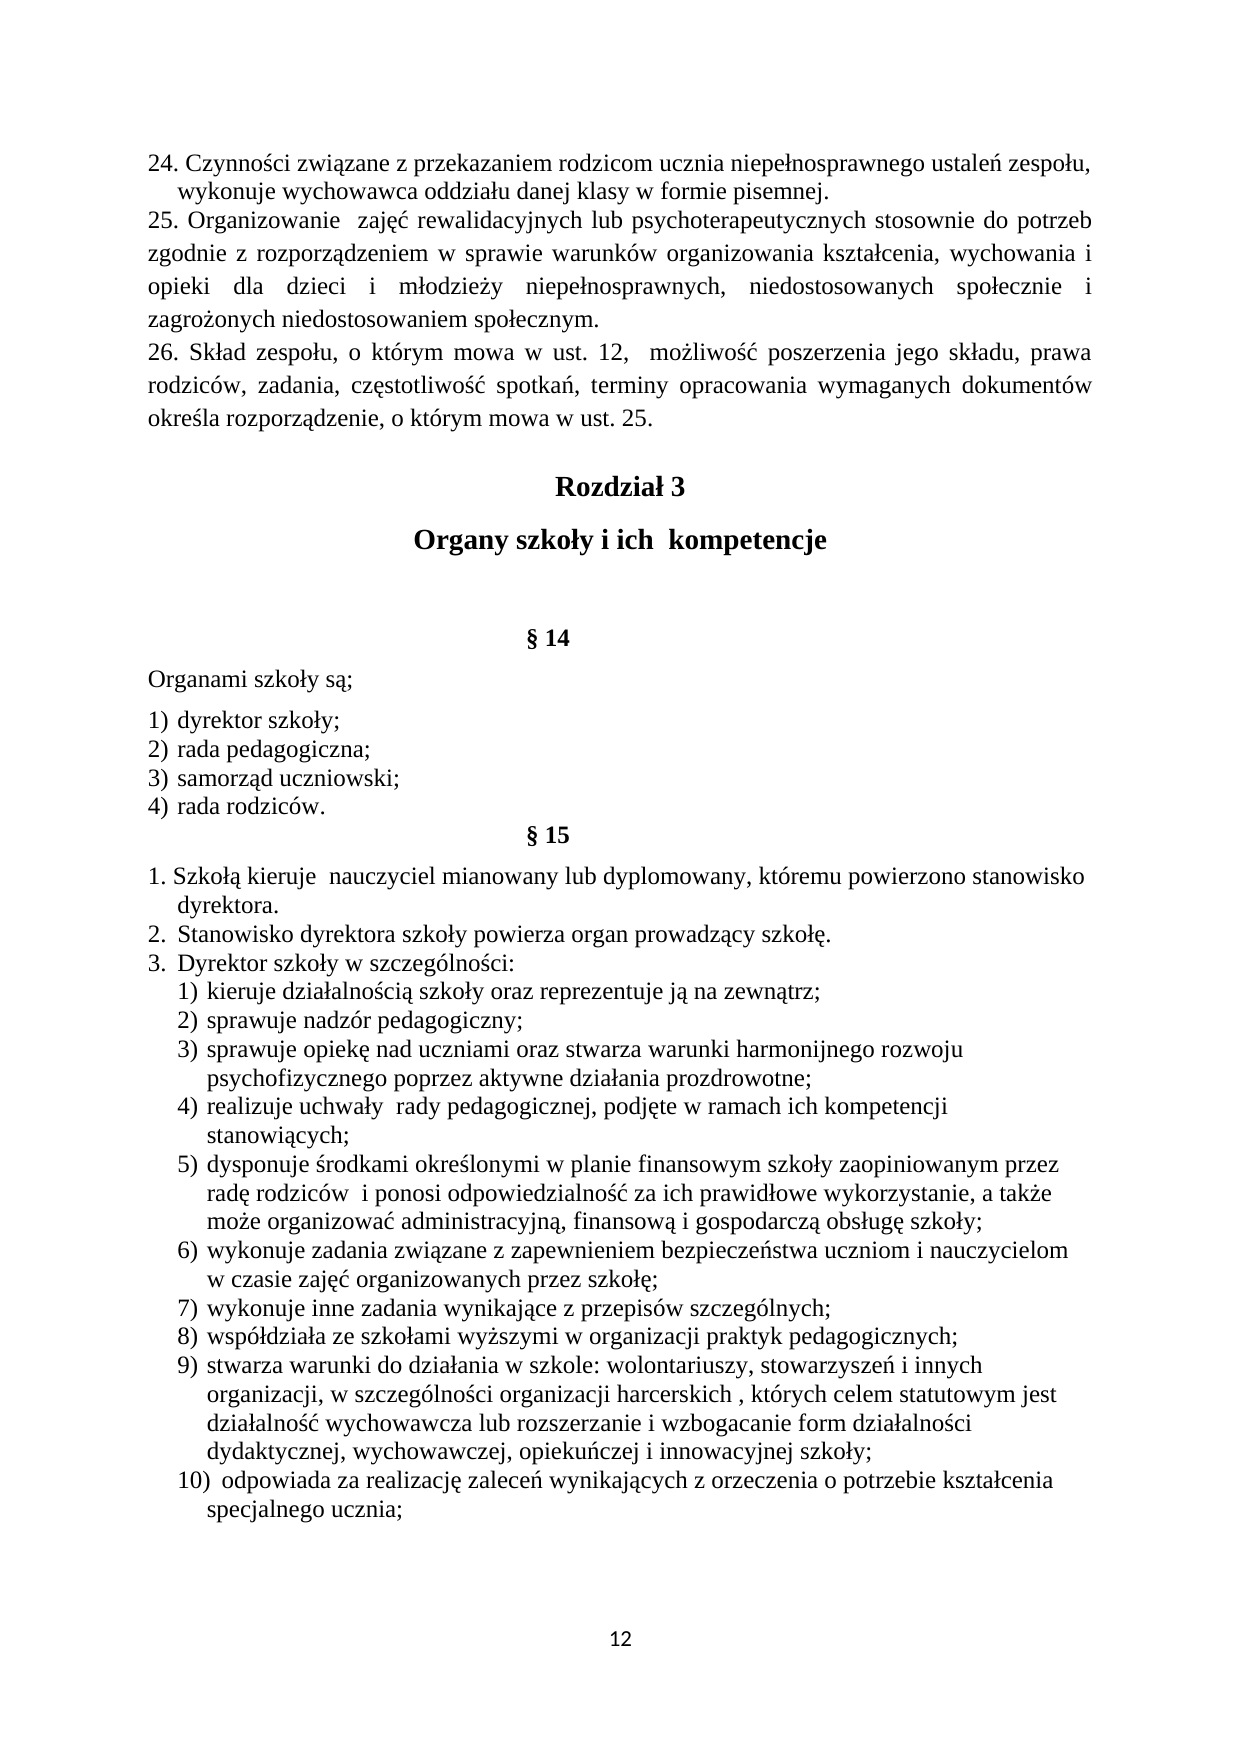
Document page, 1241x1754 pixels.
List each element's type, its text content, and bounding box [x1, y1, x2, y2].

text 6) wykonuje zadania związane z zapewnieniem bezpieczeństwa uczniom i nauczycielom w czasie zajęć organizowanych przez szkołę; [177, 1235, 1093, 1293]
text 1) kieruje działalnością szkoły oraz reprezentuje ją na zewnątrz; [177, 976, 1093, 1005]
text 2) sprawuje nadzór pedagogiczny; [177, 1005, 1093, 1034]
text 7) wykonuje inne zadania wynikające z przepisów szczególnych; [177, 1293, 1093, 1321]
text 3) samorząd uczniowski; [148, 763, 1093, 791]
text 26. Skład zespołu, o którym mowa w ust. 12, możliwość poszerzenia jego składu, prawa rodziców, zadania, częstotliwość spotkań, terminy opracowania wymaganych dokumentów określa rozporządzenie, o którym mowa w ust. 25. [148, 337, 1093, 432]
text Organami szkoły są; [148, 664, 1093, 693]
text 24. Czynności związane z przekazaniem rodzicom ucznia niepełnosprawnego ustaleń zespołu, wykonuje wychowawca oddziału danej klasy w formie pisemnej. [148, 148, 1093, 205]
text 1) dyrektor szkoły; [148, 705, 1093, 734]
text Organy szkoły i ich kompetencje [148, 522, 1093, 556]
text § 15 [148, 820, 1093, 849]
text 2) rada pedagogiczna; [148, 734, 1093, 763]
text § 14 [148, 623, 1093, 651]
text 4) rada rodziców. [148, 791, 1093, 820]
text 3. Dyrektor szkoły w szczególności: [148, 948, 1093, 976]
text Rozdział 3 [148, 469, 1093, 503]
text 3) sprawuje opiekę nad uczniami oraz stwarza warunki harmonijnego rozwoju psychofizycznego poprzez aktywne działania prozdrowotne; [177, 1034, 1093, 1091]
text 8) współdziała ze szkołami wyższymi w organizacji praktyk pedagogicznych; [177, 1321, 1093, 1350]
text 4) realizuje uchwały rady pedagogicznej, podjęte w ramach ich kompetencji stanowiących; [177, 1091, 1093, 1149]
text 2. Stanowisko dyrektora szkoły powierza organ prowadzący szkołę. [148, 919, 1093, 948]
text 10) odpowiada za realizację zaleceń wynikających z orzeczenia o potrzebie kształcenia specjalnego ucznia; [177, 1465, 1093, 1523]
text 9) stwarza warunki do działania w szkole: wolontariuszy, stowarzyszeń i innych organizacji, w szczególności organizacji harcerskich , których celem statutowym jest działalność wychowawcza lub rozszerzanie i wzbogacanie form działalności dydaktycznej, wychowawczej, opiekuńczej i innowacyjnej szkoły; [177, 1350, 1093, 1465]
text 5) dysponuje środkami określonymi w planie finansowym szkoły zaopiniowanym przez radę rodziców i ponosi odpowiedzialność za ich prawidłowe wykorzystanie, a także może organizować administracyjną, finansową i gospodarczą obsługę szkoły; [177, 1149, 1093, 1235]
text 1. Szkołą kieruje nauczyciel mianowany lub dyplomowany, któremu powierzono stanowisko dyrektora. [148, 861, 1093, 919]
text 25. Organizowanie zajęć rewalidacyjnych lub psychoterapeutycznych stosownie do potrzeb zgodnie z rozporządzeniem w sprawie warunków organizowania kształcenia, wychowania i opieki dla dzieci i młodzieży niepełnosprawnych, niedostosowanych społecznie i zagrożonych niedostosowaniem społecznym. [148, 205, 1093, 333]
